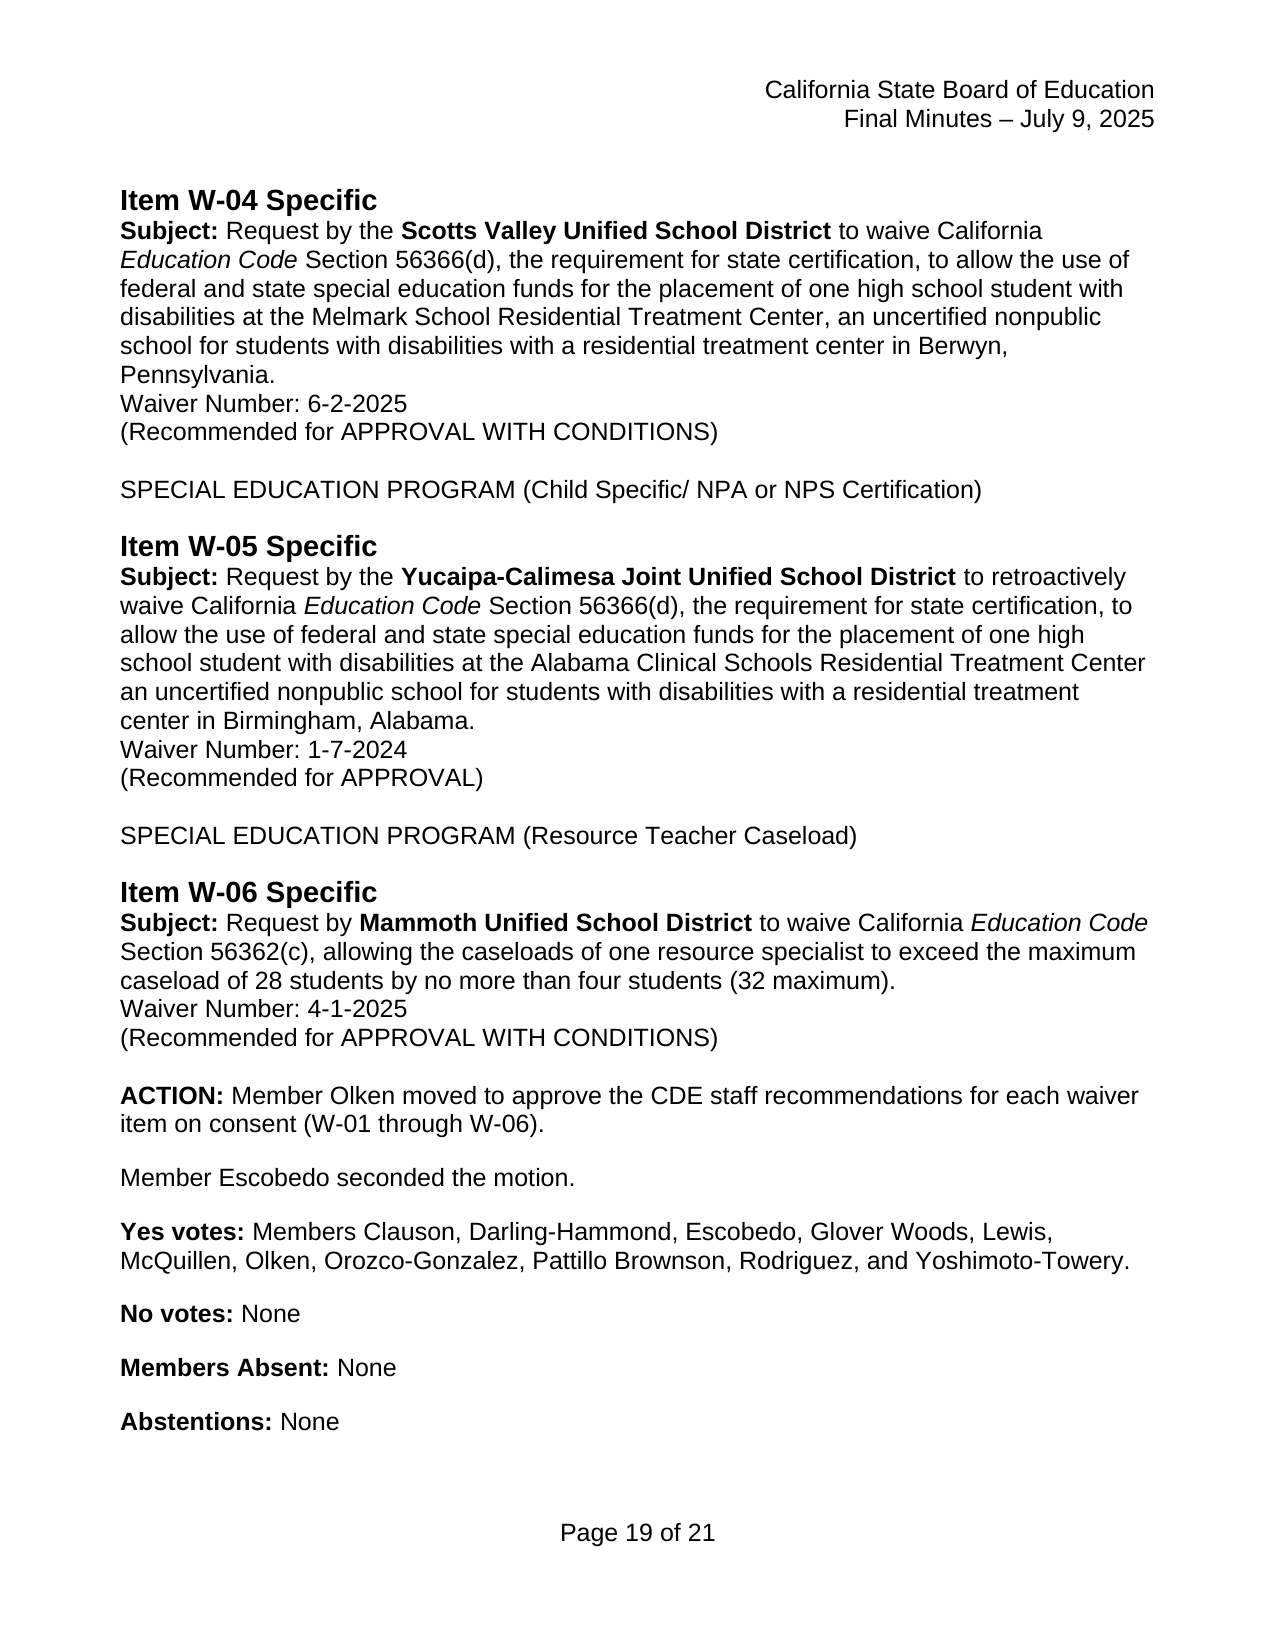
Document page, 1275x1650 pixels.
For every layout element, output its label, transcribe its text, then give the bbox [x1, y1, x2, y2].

text Abstentions: None [120, 1407, 1155, 1436]
text Yes votes: Members Clauson, Darling-Hammond, Escobedo, Glover Woods, Lewis, McQuillen, Olken, Orozco-Gonzalez, Pattillo Brownson, Rodriguez, and Yoshimoto-Towery. [120, 1217, 1155, 1274]
text No votes: None [120, 1299, 1155, 1328]
text Subject: Request by the Scotts Valley Unified School District to waive California Education Code Section 56366(d), the requirement for state certification, to allow the use of federal and state special education funds for the placement of one high school student with disabilities at the Melmark School Residential Treatment Center, an uncertified nonpublic school for students with disabilities with a residential treatment center in Berwyn, Pennsylvania. [120, 216, 1155, 388]
subtitle Item W-05 Specific [120, 528, 1155, 562]
subtitle Item W-06 Specific [120, 874, 1155, 908]
text (Recommended for APPROVAL WITH CONDITIONS) [120, 417, 1155, 446]
text Member Escobedo seconded the motion. [120, 1163, 1155, 1192]
text (Recommended for APPROVAL WITH CONDITIONS) [120, 1023, 1155, 1052]
text ACTION: Member Olken moved to approve the CDE staff recommendations for each waiver item on consent (W-01 through W-06). [120, 1081, 1155, 1138]
text Subject: Request by Mammoth Unified School District to waive California Education Code Section 56362(c), allowing the caseloads of one resource specialist to exceed the maximum caseload of 28 students by no more than four students (32 maximum). [120, 908, 1155, 994]
text Special Education Program (Child Specific/ NPA or NPS Certification) [120, 475, 1155, 503]
text Subject: Request by the Yucaipa-Calimesa Joint Unified School District to retroactively waive California Education Code Section 56366(d), the requirement for state certification, to allow the use of federal and state special education funds for the placement of one high school student with disabilities at the Alabama Clinical Schools Residential Treatment Center an uncertified nonpublic school for students with disabilities with a residential treatment center in Birmingham, Alabama. [120, 562, 1155, 734]
text (Recommended for APPROVAL) [120, 763, 1155, 792]
text Waiver Number: 1-7-2024 [120, 734, 1155, 763]
text Waiver Number: 4-1-2025 [120, 994, 1155, 1023]
subtitle Item W-04 Specific [120, 182, 1155, 216]
text Members Absent: None [120, 1353, 1155, 1382]
text Special Education Program (Resource Teacher Caseload) [120, 821, 1155, 849]
text Waiver Number: 6-2-2025 [120, 388, 1155, 417]
